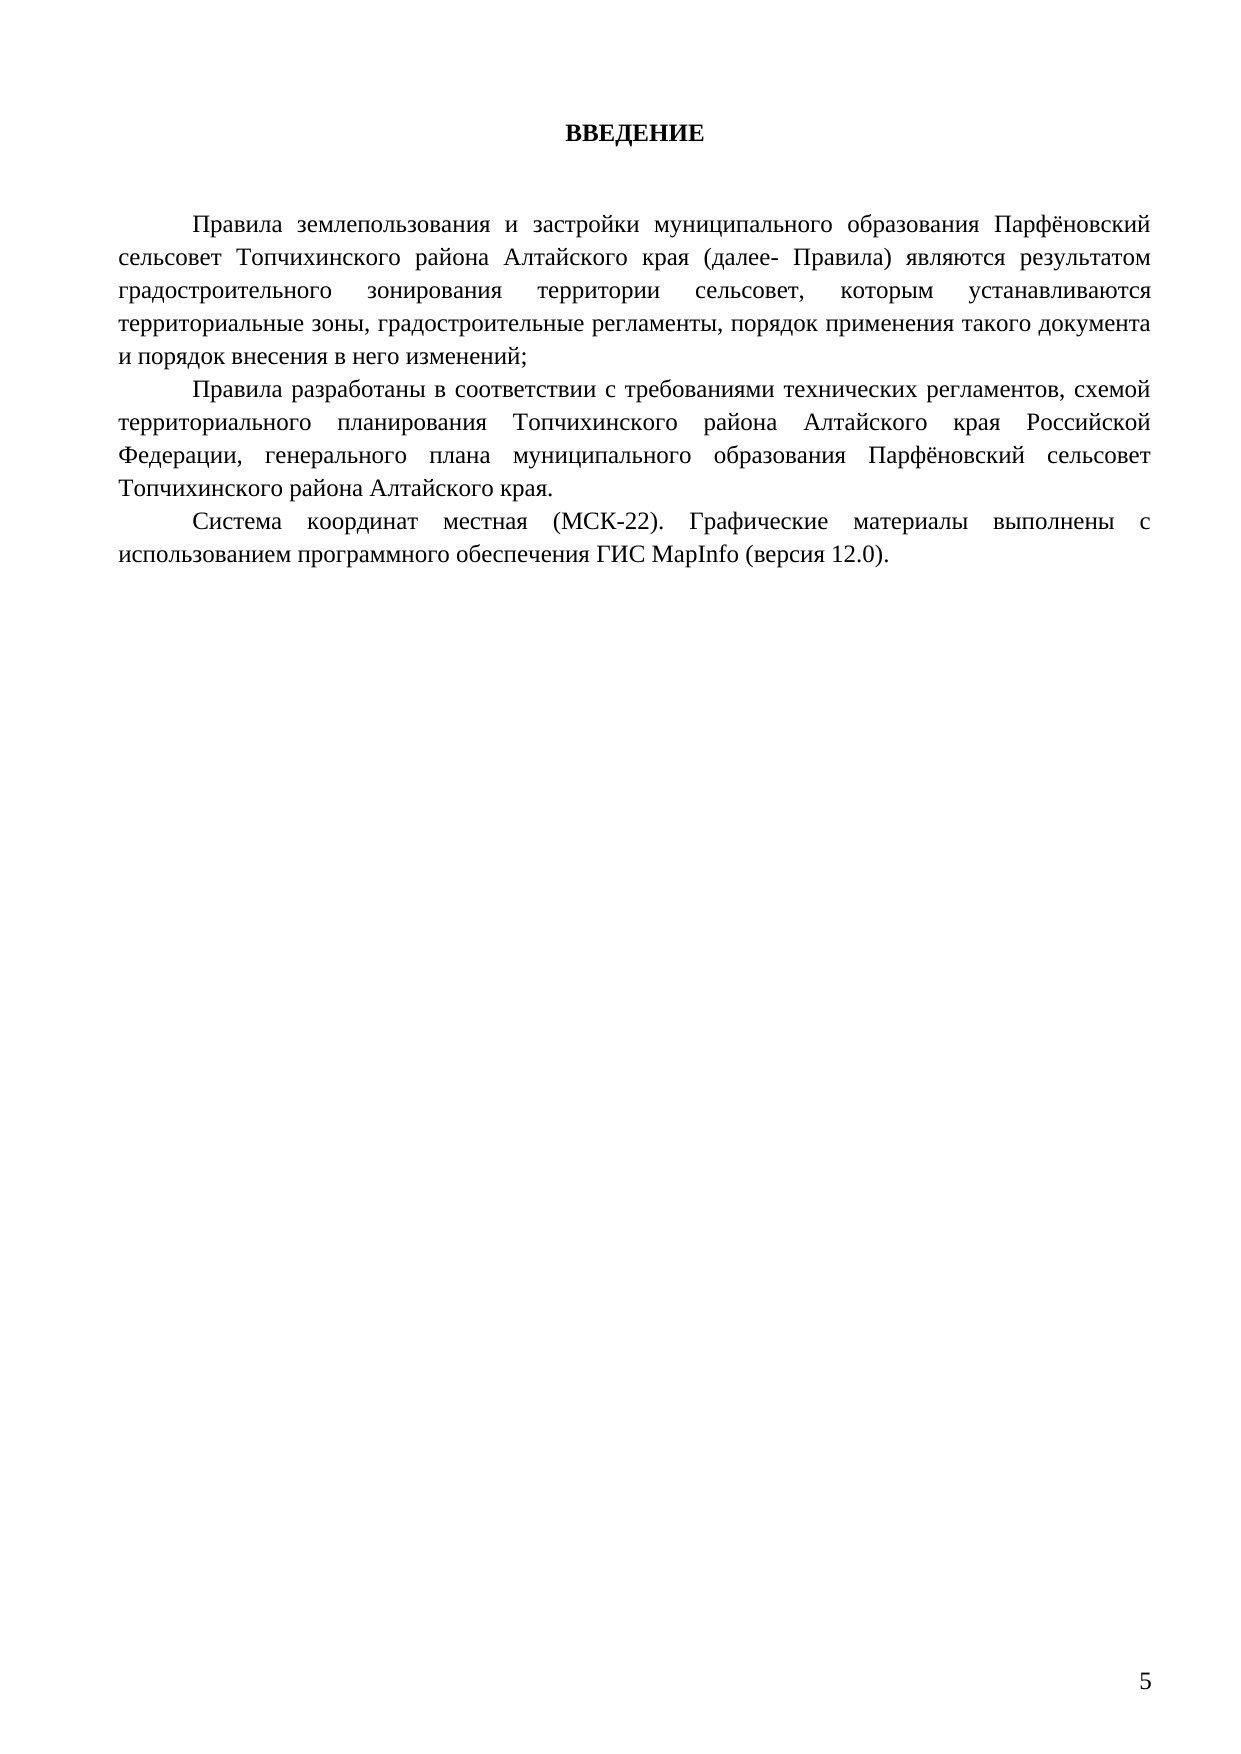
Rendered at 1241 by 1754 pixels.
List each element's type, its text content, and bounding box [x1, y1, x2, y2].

text Введение [118, 118, 1152, 147]
text Правила землепользования и застройки муниципального образования Парфёновский сельсовет Топчихинского района Алтайского края (далее- Правила) являются результатом градостроительного зонирования территории сельсовет, которым устанавливаются территориальные зоны, градостроительные регламенты, порядок применения такого документа и порядок внесения в него изменений; [118, 209, 1152, 370]
text Система координат местная (МСК-22). Графические материалы выполнены с использованием программного обеспечения ГИС MapInfo (версия 12.0). [118, 506, 1152, 568]
text Правила разработаны в соответствии с требованиями технических регламентов, схемой территориального планирования Топчихинского района Алтайского края Российской Федерации, генерального плана муниципального образования Парфёновский сельсовет Топчихинского района Алтайского края. [118, 374, 1152, 502]
